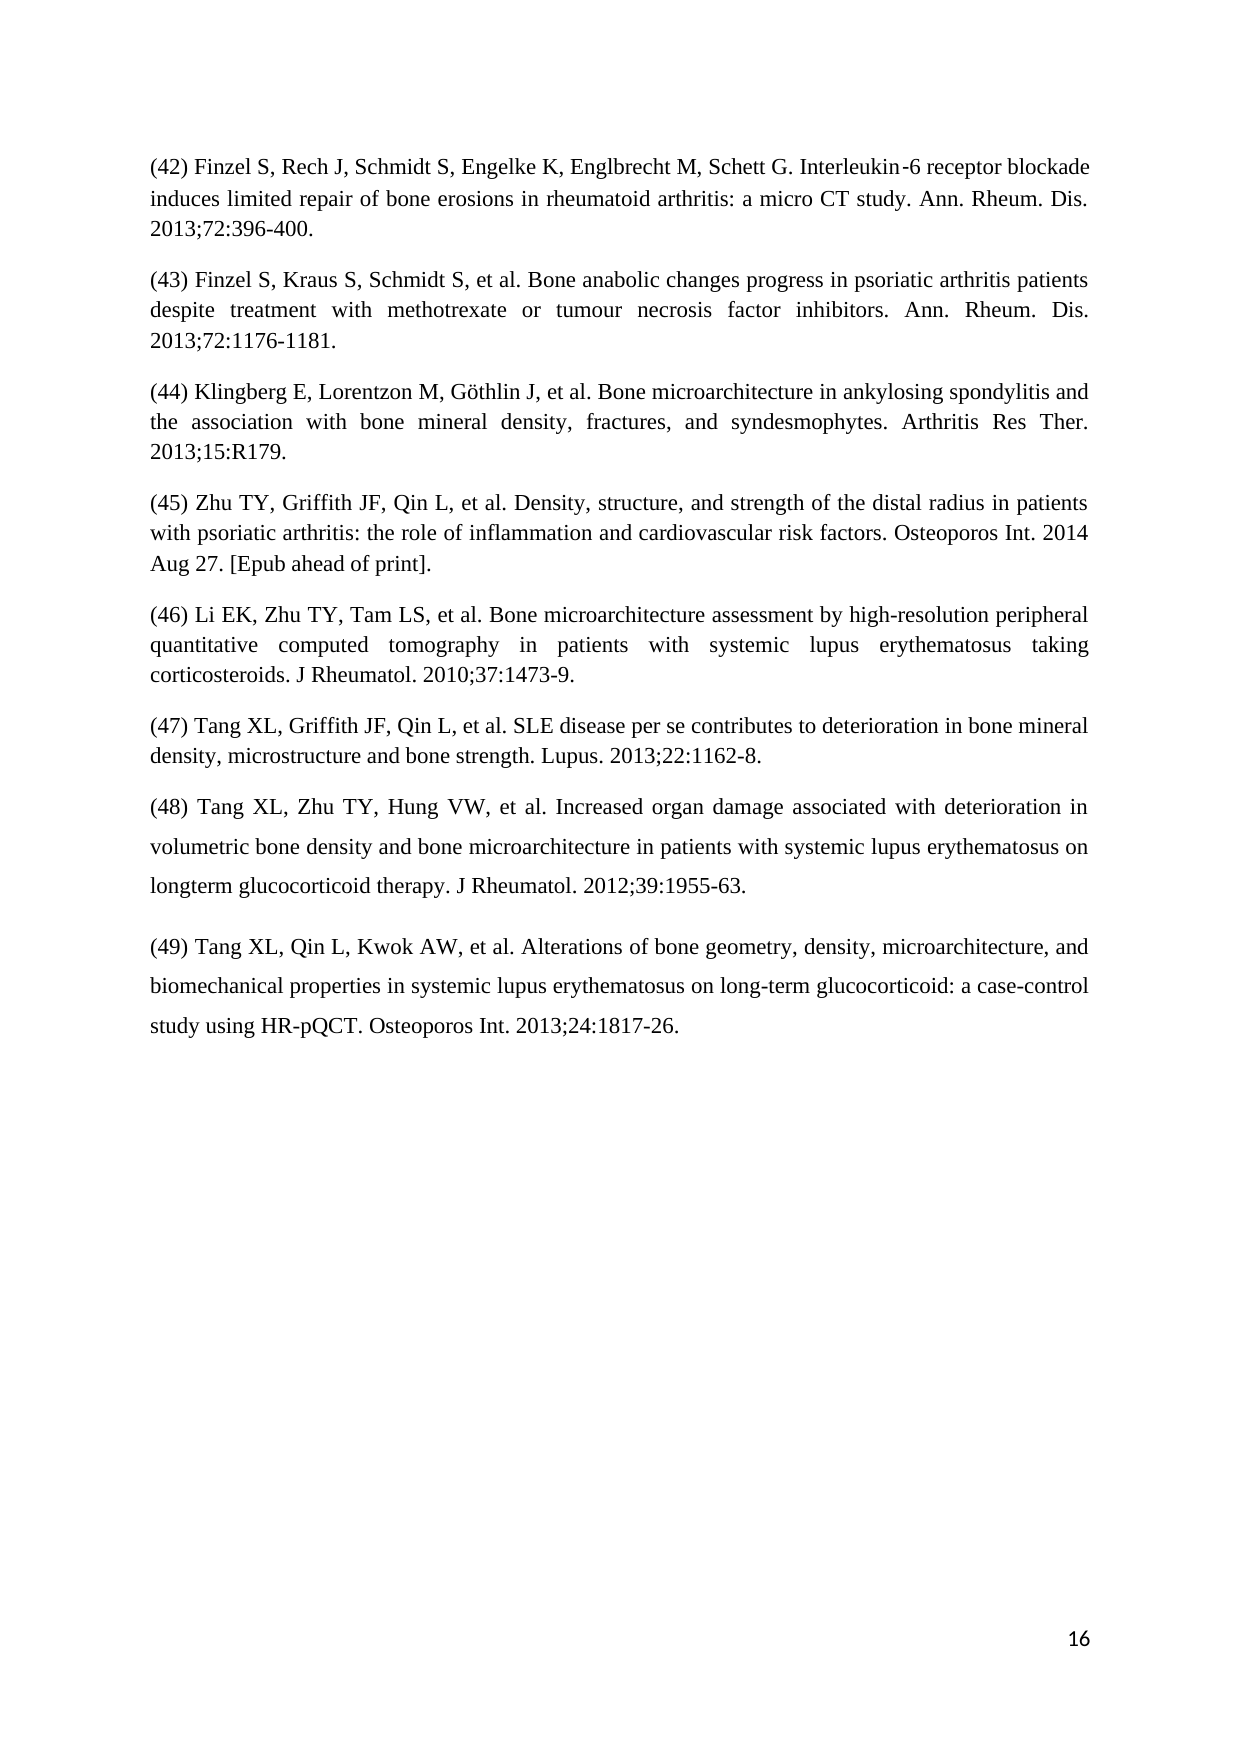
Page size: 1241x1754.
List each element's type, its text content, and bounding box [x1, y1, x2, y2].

text (42) Finzel S, Rech J, Schmidt S, Engelke K, Englbrecht M, Schett G. Interleukin‑6 receptor blockade induces limited repair of bone erosions in rheumatoid arthritis: a micro CT study. Ann. Rheum. Dis. 2013;72:396-400. [150, 150, 1090, 242]
text (43) Finzel S, Kraus S, Schmidt S, et al. Bone anabolic changes progress in psoriatic arthritis patients despite treatment with methotrexate or tumour necrosis factor inhibitors. Ann. Rheum. Dis. 2013;72:1176-1181. [150, 266, 1090, 353]
text (45) Zhu TY, Griffith JF, Qin L, et al. Density, structure, and strength of the distal radius in patients with psoriatic arthritis: the role of inflammation and cardiovascular risk factors. Osteoporos Int. 2014 Aug 27. [Epub ahead of print]. [150, 489, 1090, 576]
text (49) Tang XL, Qin L, Kwok AW, et al. Alterations of bone geometry, density, microarchitecture, and biomechanical properties in systemic lupus erythematosus on long-term glucocorticoid: a case-control study using HR-pQCT. Osteoporos Int. 2013;24:1817-26. [150, 933, 1090, 1038]
text (47) Tang XL, Griffith JF, Qin L, et al. SLE disease per se contributes to deterioration in bone mineral density, microstructure and bone strength. Lupus. 2013;22:1162-8. [150, 712, 1090, 769]
text (44) Klingberg E, Lorentzon M, Göthlin J, et al. Bone microarchitecture in ankylosing spondylitis and the association with bone mineral density, fractures, and syndesmophytes. Arthritis Res Ther. 2013;15:R179. [150, 378, 1090, 464]
text (46) Li EK, Zhu TY, Tam LS, et al. Bone microarchitecture assessment by high-resolution peripheral quantitative computed tomography in patients with systemic lupus erythematosus taking corticosteroids. J Rheumatol. 2010;37:1473-9. [150, 601, 1090, 687]
text (48) Tang XL, Zhu TY, Hung VW, et al. Increased organ damage associated with deterioration in volumetric bone density and bone microarchitecture in patients with systemic lupus erythematosus on longterm glucocorticoid therapy. J Rheumatol. 2012;39:1955-63. [150, 793, 1090, 899]
